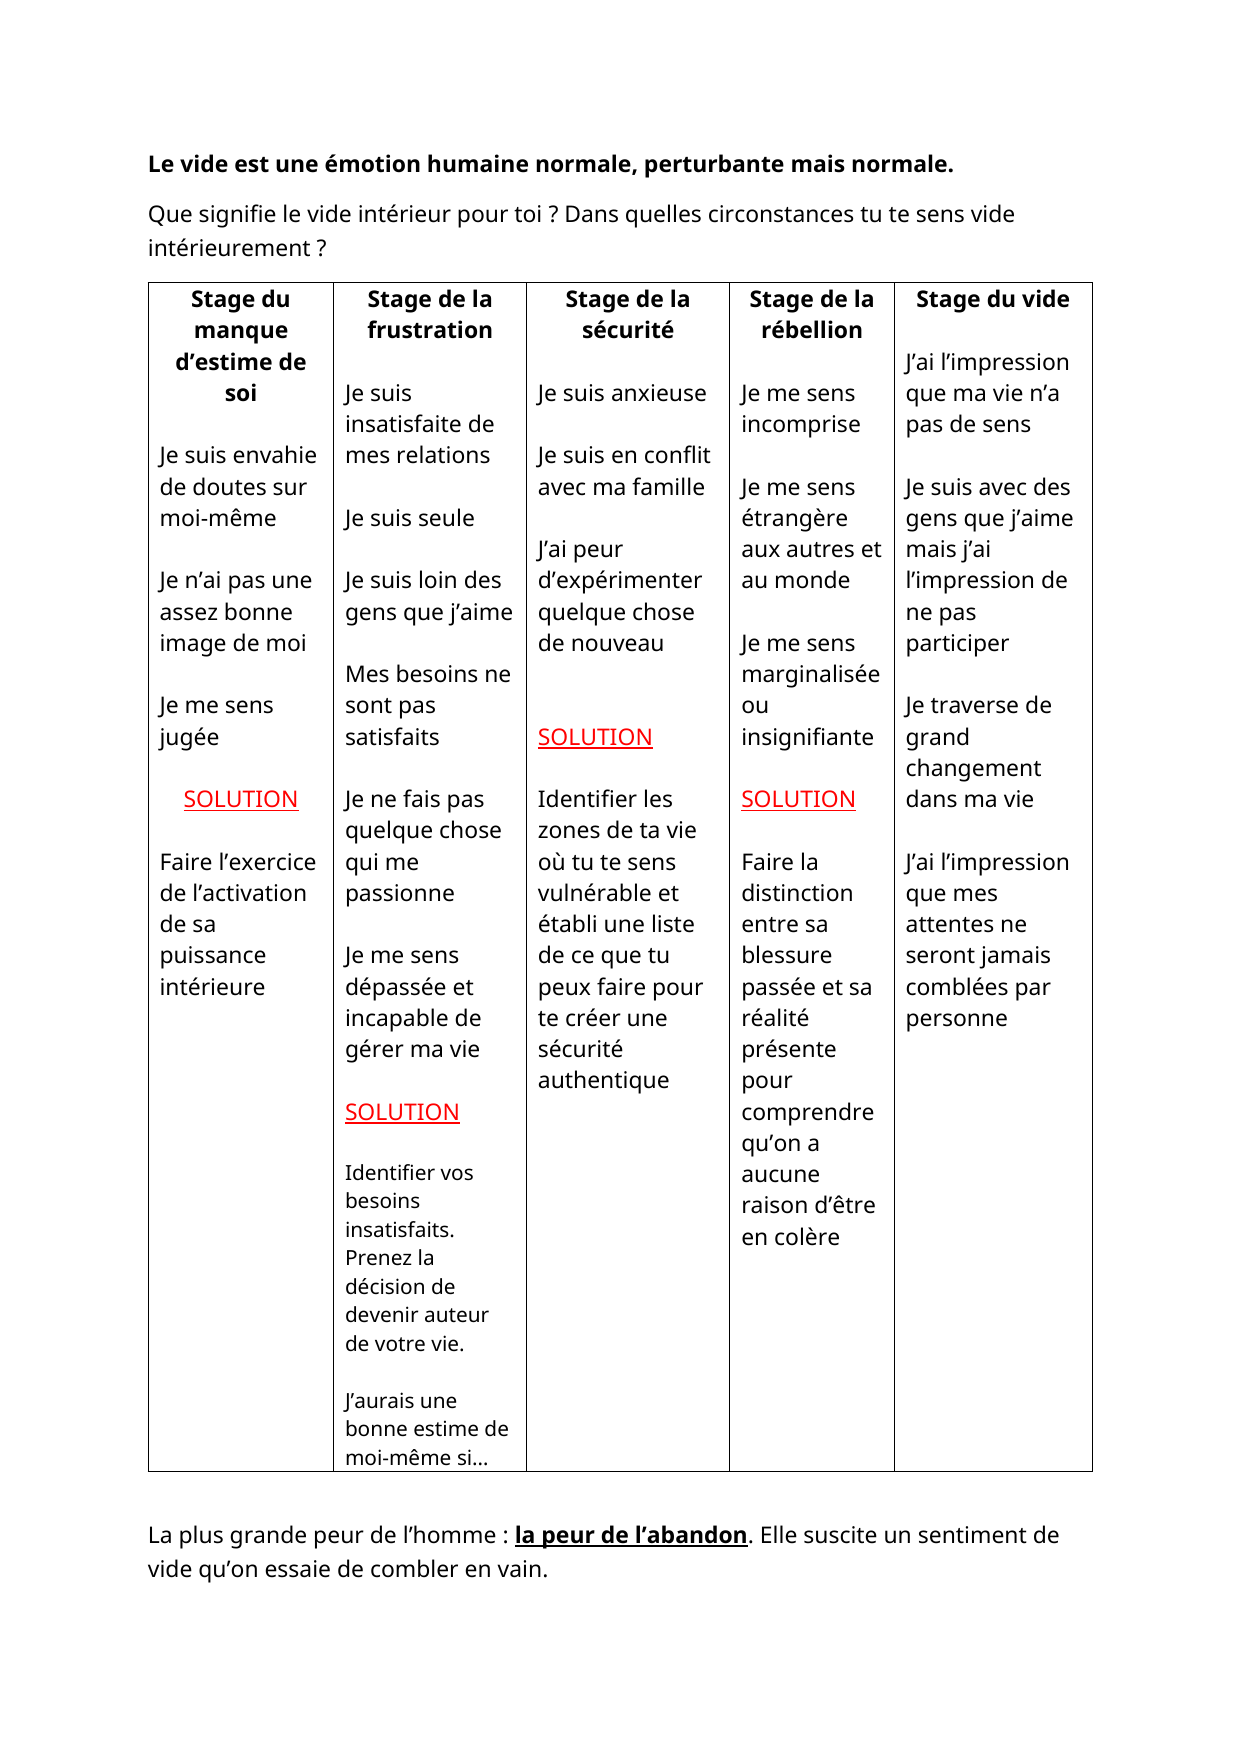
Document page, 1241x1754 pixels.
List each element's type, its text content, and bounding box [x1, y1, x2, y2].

table_header Stage de la rébellion Je me sens incomprise Je me sens étrangère aux autres et au monde Je me sens marginalisée ou insignifiante SOLUTION Faire la distinction entre sa blessure passée et sa réalité présente pour comprendre qu’on a aucune raison d’être en colère [730, 283, 894, 1471]
table_header Stage du vide J’ai l’impression que ma vie n’a pas de sens Je suis avec des gens que j’aime mais j’ai l’impression de ne pas participer Je traverse de grand changement dans ma vie J’ai l’impression que mes attentes ne seront jamais comblées par personne [895, 283, 1092, 1471]
text Le vide est une émotion humaine normale, perturbante mais normale. [148, 148, 1093, 179]
text La plus grande peur de l’homme : la peur de l’abandon. Elle suscite un sentiment de vide qu’on essaie de combler en vain. [148, 1519, 1093, 1584]
table_header Stage de la frustration Je suis insatisfaite de mes relations Je suis seule Je suis loin des gens que j’aime Mes besoins ne sont pas satisfaits Je ne fais pas quelque chose qui me passionne Je me sens dépassée et incapable de gérer ma vie SOLUTION Identifier vos besoins insatisfaits. Prenez la décision de devenir auteur de votre vie. J’aurais une bonne estime de moi-même si… [334, 283, 526, 1471]
table_header Stage de la sécurité Je suis anxieuse Je suis en conflit avec ma famille J’ai peur d’expérimenter quelque chose de nouveau SOLUTION Identifier les zones de ta vie où tu te sens vulnérable et établi une liste de ce que tu peux faire pour te créer une sécurité authentique [527, 283, 729, 1471]
text Que signifie le vide intérieur pour toi ? Dans quelles circonstances tu te sens vide intérieurement ? [148, 198, 1093, 263]
table_header Stage du manque d’estime de soi Je suis envahie de doutes sur moi-même Je n’ai pas une assez bonne image de moi Je me sens jugée SOLUTION Faire l’exercice de l’activation de sa puissance intérieure [149, 283, 333, 1471]
